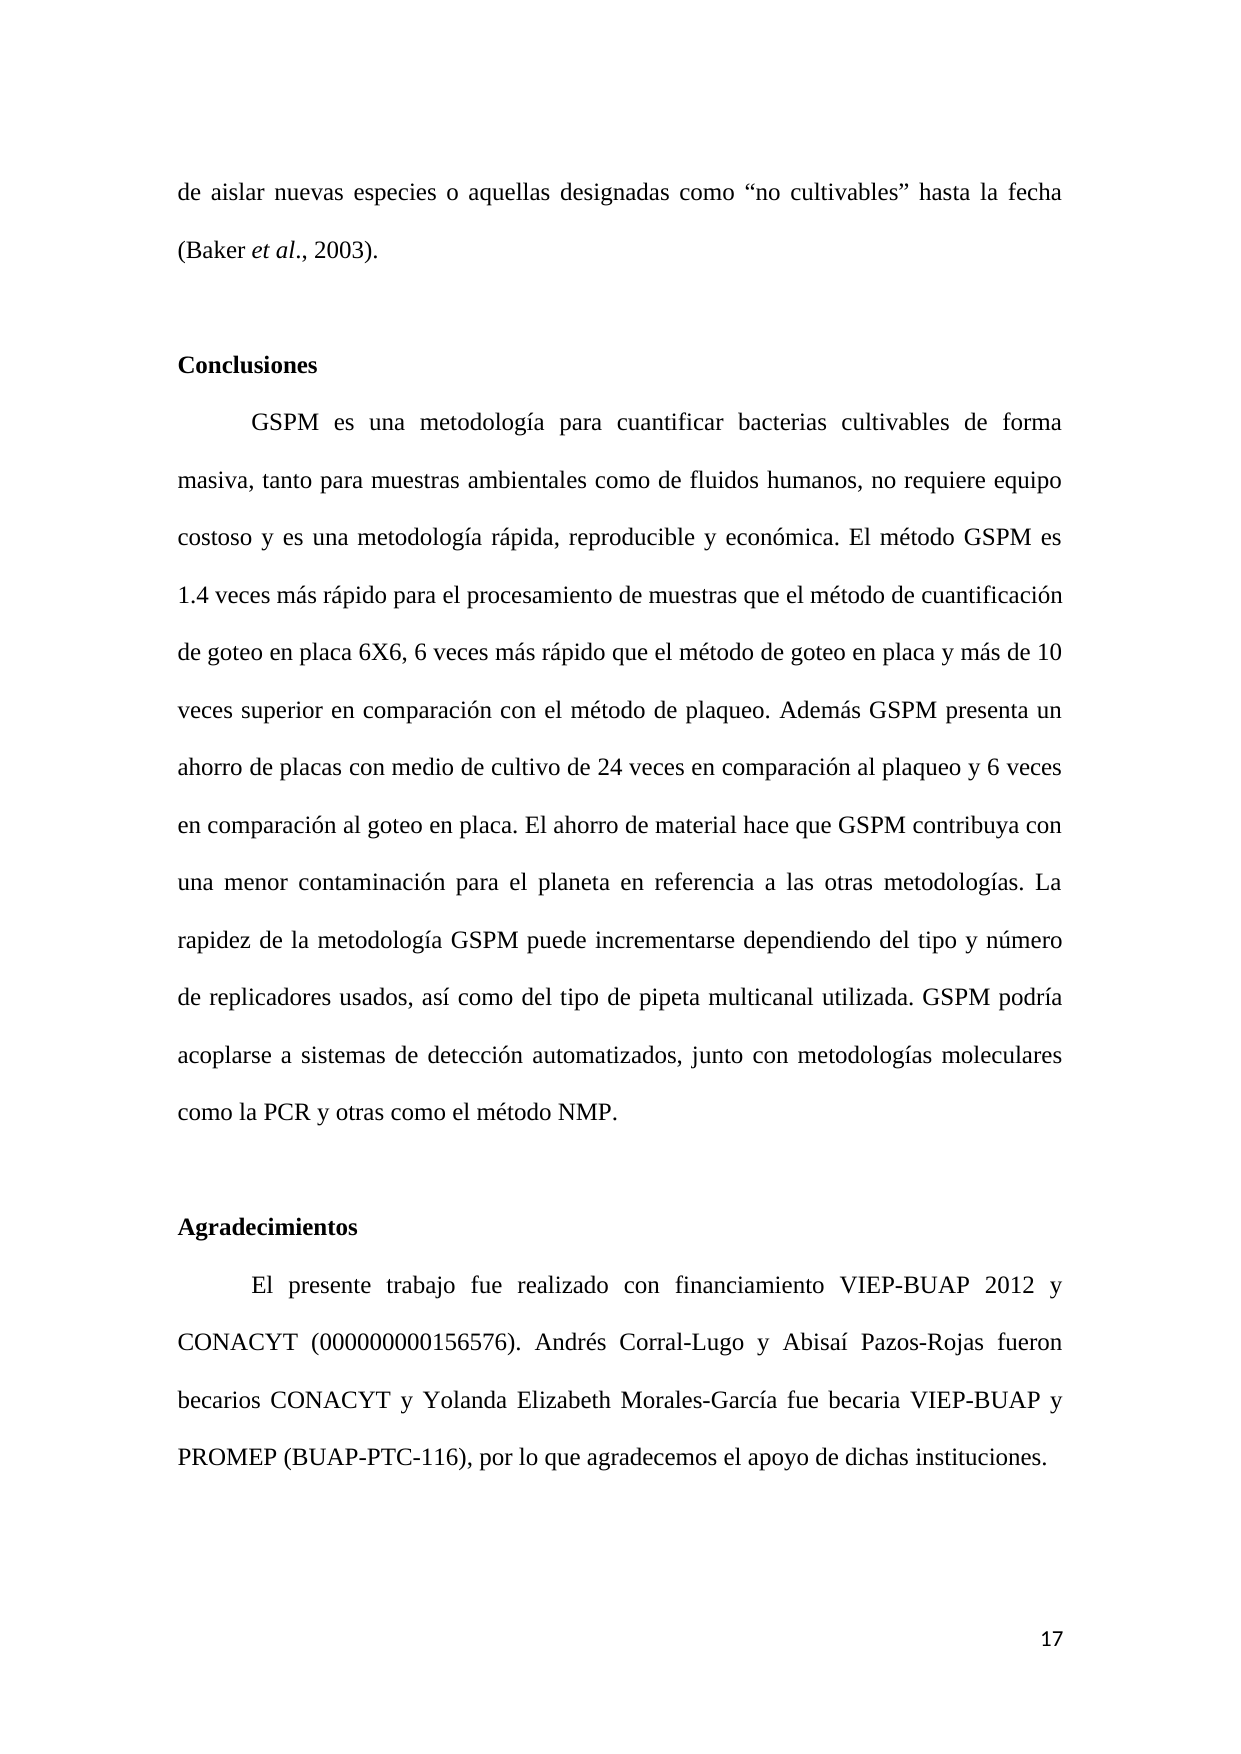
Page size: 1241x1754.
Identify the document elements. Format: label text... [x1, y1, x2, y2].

text Agradecimientos [177, 1212, 1063, 1241]
text Conclusiones [177, 350, 1063, 378]
text GSPM es una metodología para cuantificar bacterias cultivables de forma masiva, tanto para muestras ambientales como de fluidos humanos, no requiere equipo costoso y es una metodología rápida, reproducible y económica. El método GSPM es 1.4 veces más rápido para el procesamiento de muestras que el método de cuantificación de goteo en placa 6X6, 6 veces más rápido que el método de goteo en placa y más de 10 veces superior en comparación con el método de plaqueo. Además GSPM presenta un ahorro de placas con medio de cultivo de 24 veces en comparación al plaqueo y 6 veces en comparación al goteo en placa. El ahorro de material hace que GSPM contribuya con una menor contaminación para el planeta en referencia a las otras metodologías. La rapidez de la metodología GSPM puede incrementarse dependiendo del tipo y número de replicadores usados, así como del tipo de pipeta multicanal utilizada. GSPM podría acoplarse a sistemas de detección automatizados, junto con metodologías moleculares como la PCR y otras como el método NMP. [177, 407, 1063, 1126]
text El presente trabajo fue realizado con financiamiento VIEP-BUAP 2012 y CONACYT (000000000156576). Andrés Corral-Lugo y Abisaí Pazos-Rojas fueron becarios CONACYT y Yolanda Elizabeth Morales-García fue becaria VIEP-BUAP y PROMEP (BUAP-PTC-116), por lo que agradecemos el apoyo de dichas instituciones. [177, 1270, 1063, 1471]
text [177, 177, 1063, 263]
